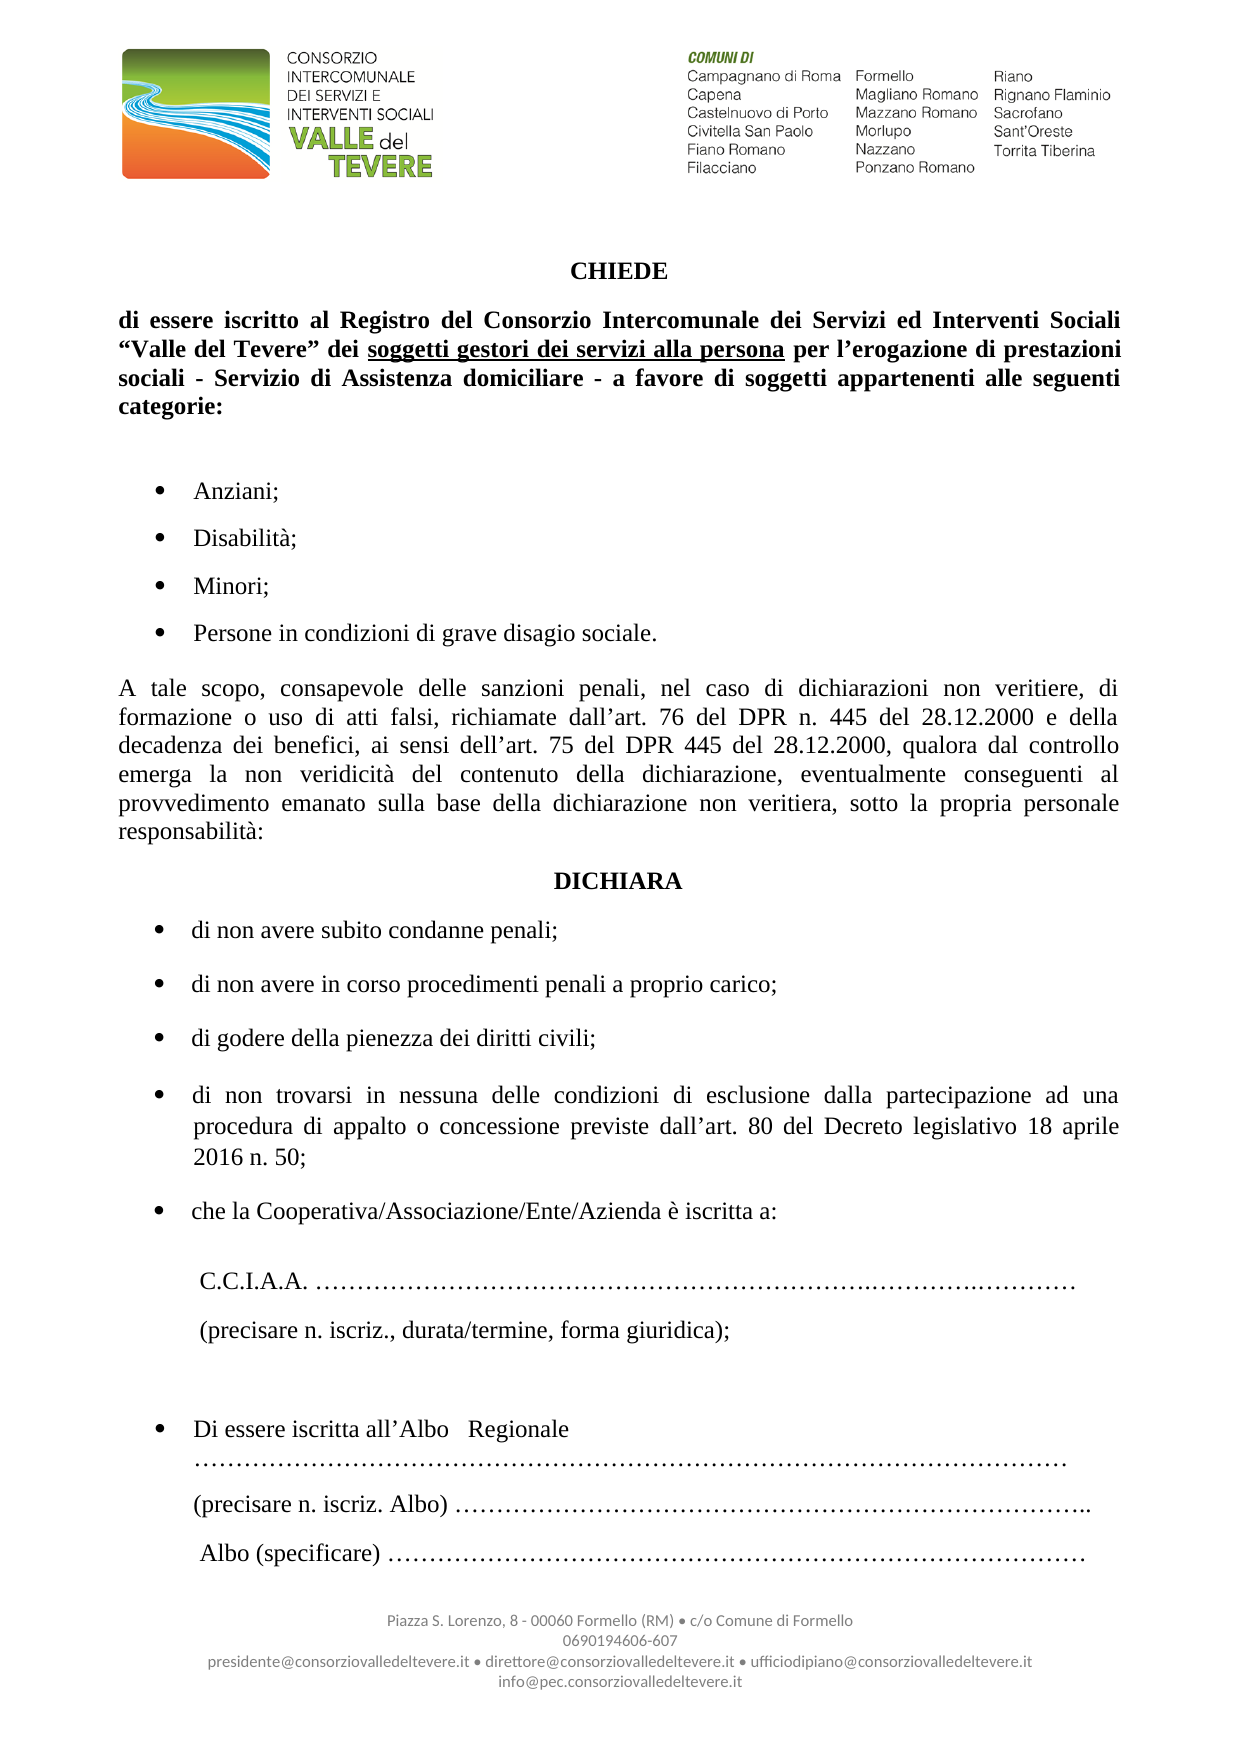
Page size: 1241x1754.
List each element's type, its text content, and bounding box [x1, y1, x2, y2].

list che la Cooperativa/Associazione/Ente/Azienda è iscritta a: [154, 1196, 1122, 1224]
text C.C.I.A.A. ………………………………………………………….………….………… [118, 1266, 1122, 1294]
list di non avere in corso procedimenti penali a proprio carico; [155, 969, 1122, 998]
text A tale scopo, consapevole delle sanzioni penali, nel caso di dichiarazioni non veritiere, di formazione o uso di atti falsi, richiamate dall’art. 76 del DPR n. 445 del 28.12.2000 e della decadenza dei benefici, ai sensi dell’art. 75 del DPR 445 del 28.12.2000, qualora dal controllo emerga la non veridicità del contenuto della dichiarazione, eventualmente conseguenti al provvedimento emanato sulla base della dichiarazione non veritiera, sotto la propria personale responsabilità: [118, 674, 1120, 845]
list Persone in condizioni di grave disagio sociale. [156, 618, 1122, 647]
text CHIEDE [118, 256, 1120, 285]
list di godere della pienezza dei diritti civili; [155, 1023, 1122, 1052]
picture [118, 44, 1122, 184]
list Anziani; [156, 476, 362, 505]
list di non trovarsi in nessuna delle condizioni di esclusione dalla partecipazione ad una procedura di appalto o concessione previste dall’art. 80 del Decreto legislativo 18 aprile 2016 n. 50; [155, 1080, 1120, 1171]
list di non avere subito condanne penali; [155, 915, 1122, 944]
text Albo (specificare) ………………………………………………………………………… [118, 1538, 1122, 1567]
text di essere iscritto al Registro del Consorzio Intercomunale dei Servizi ed Interventi Sociali “Valle del Tevere” dei soggetti gestori dei servizi alla persona per l’erogazione di prestazioni sociali - Servizio di Assistenza domiciliare - a favore di soggetti appartenenti alle seguenti categorie: [118, 306, 1122, 420]
text (precisare n. iscriz., durata/termine, forma giuridica); [118, 1315, 1122, 1344]
list Disabilità; [156, 523, 1122, 552]
text DICHIARA [118, 866, 1118, 894]
list Minori; [156, 571, 1122, 599]
text (precisare n. iscriz. Albo) ………………………………………………………………….. [118, 1489, 1122, 1517]
list Di essere iscritta all’Albo Regionale …………………………………………………………………………………………… [156, 1414, 1122, 1472]
